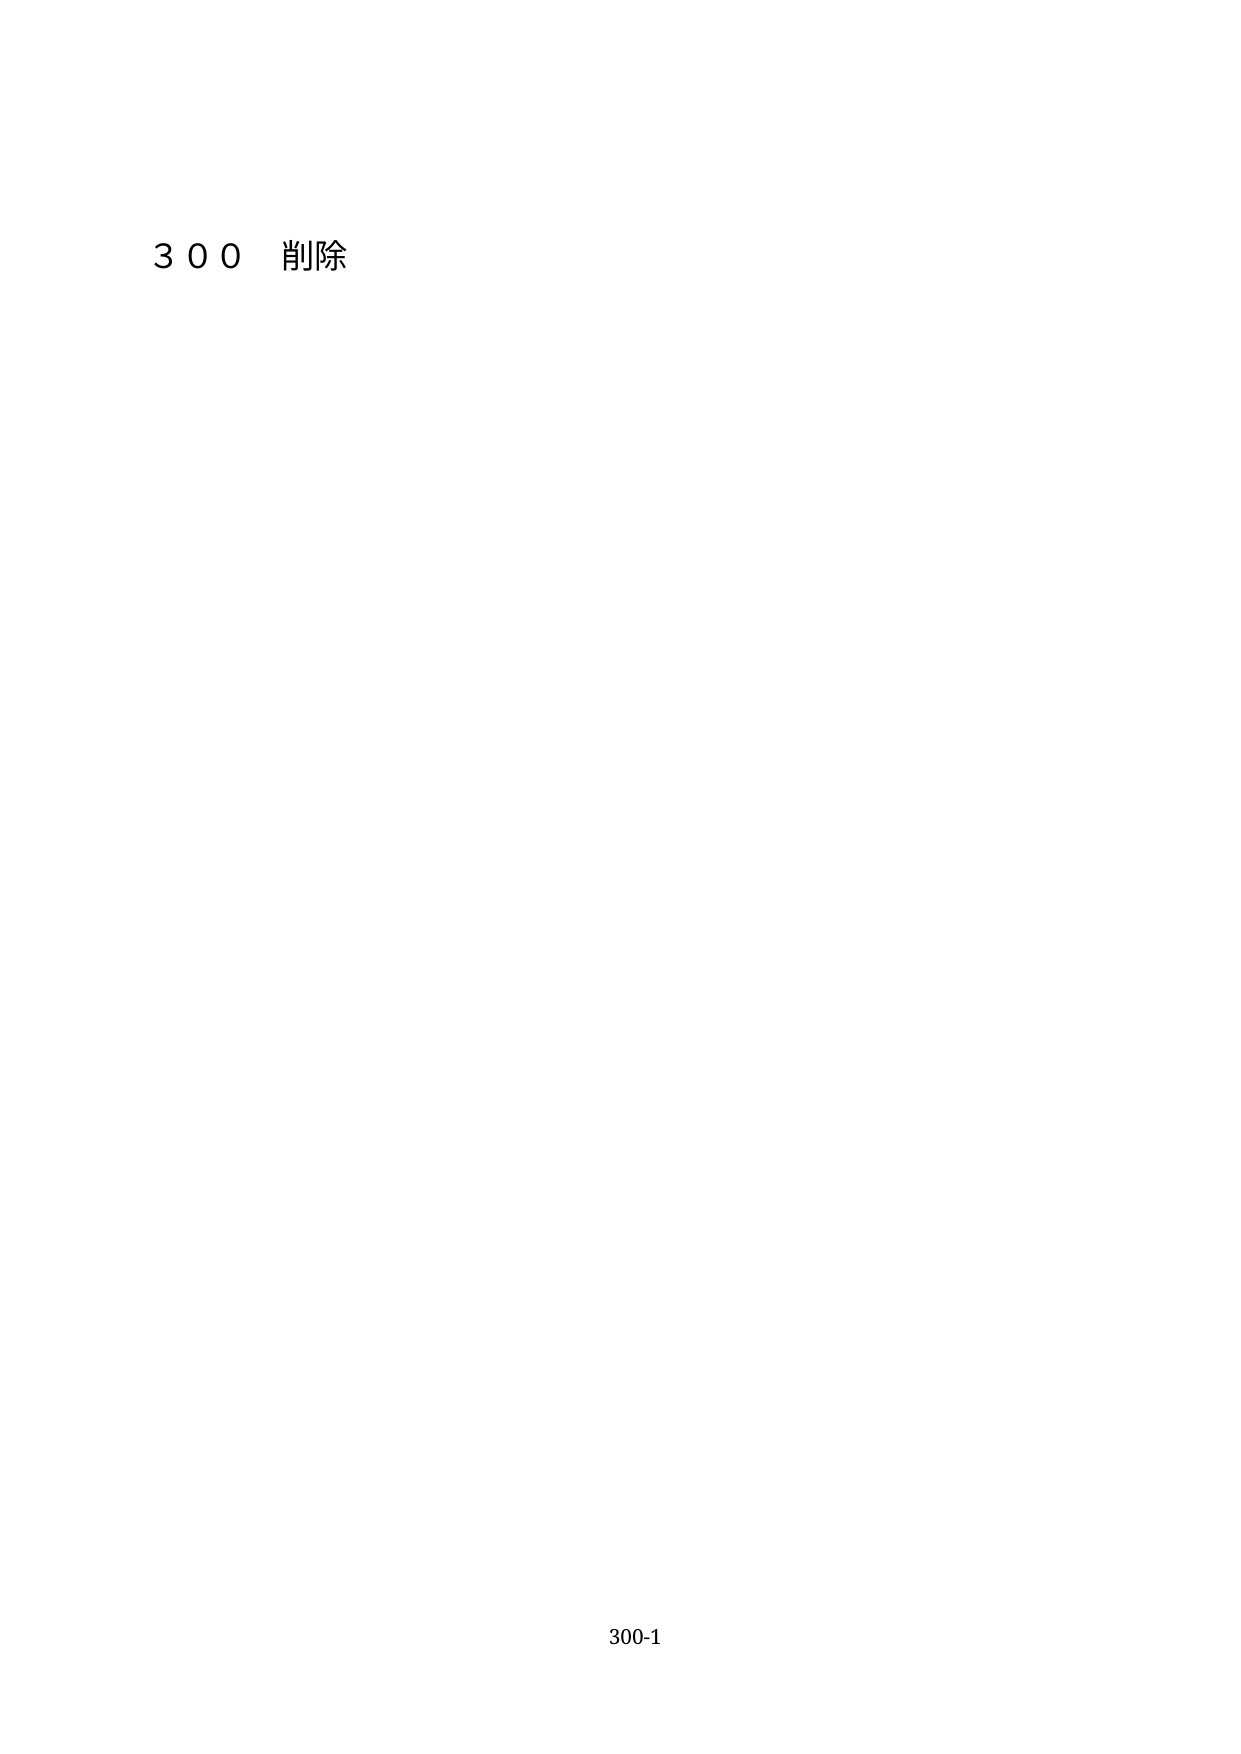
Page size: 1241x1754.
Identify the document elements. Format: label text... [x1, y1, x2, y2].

subtitle ３００ 削除 [148, 217, 1093, 292]
